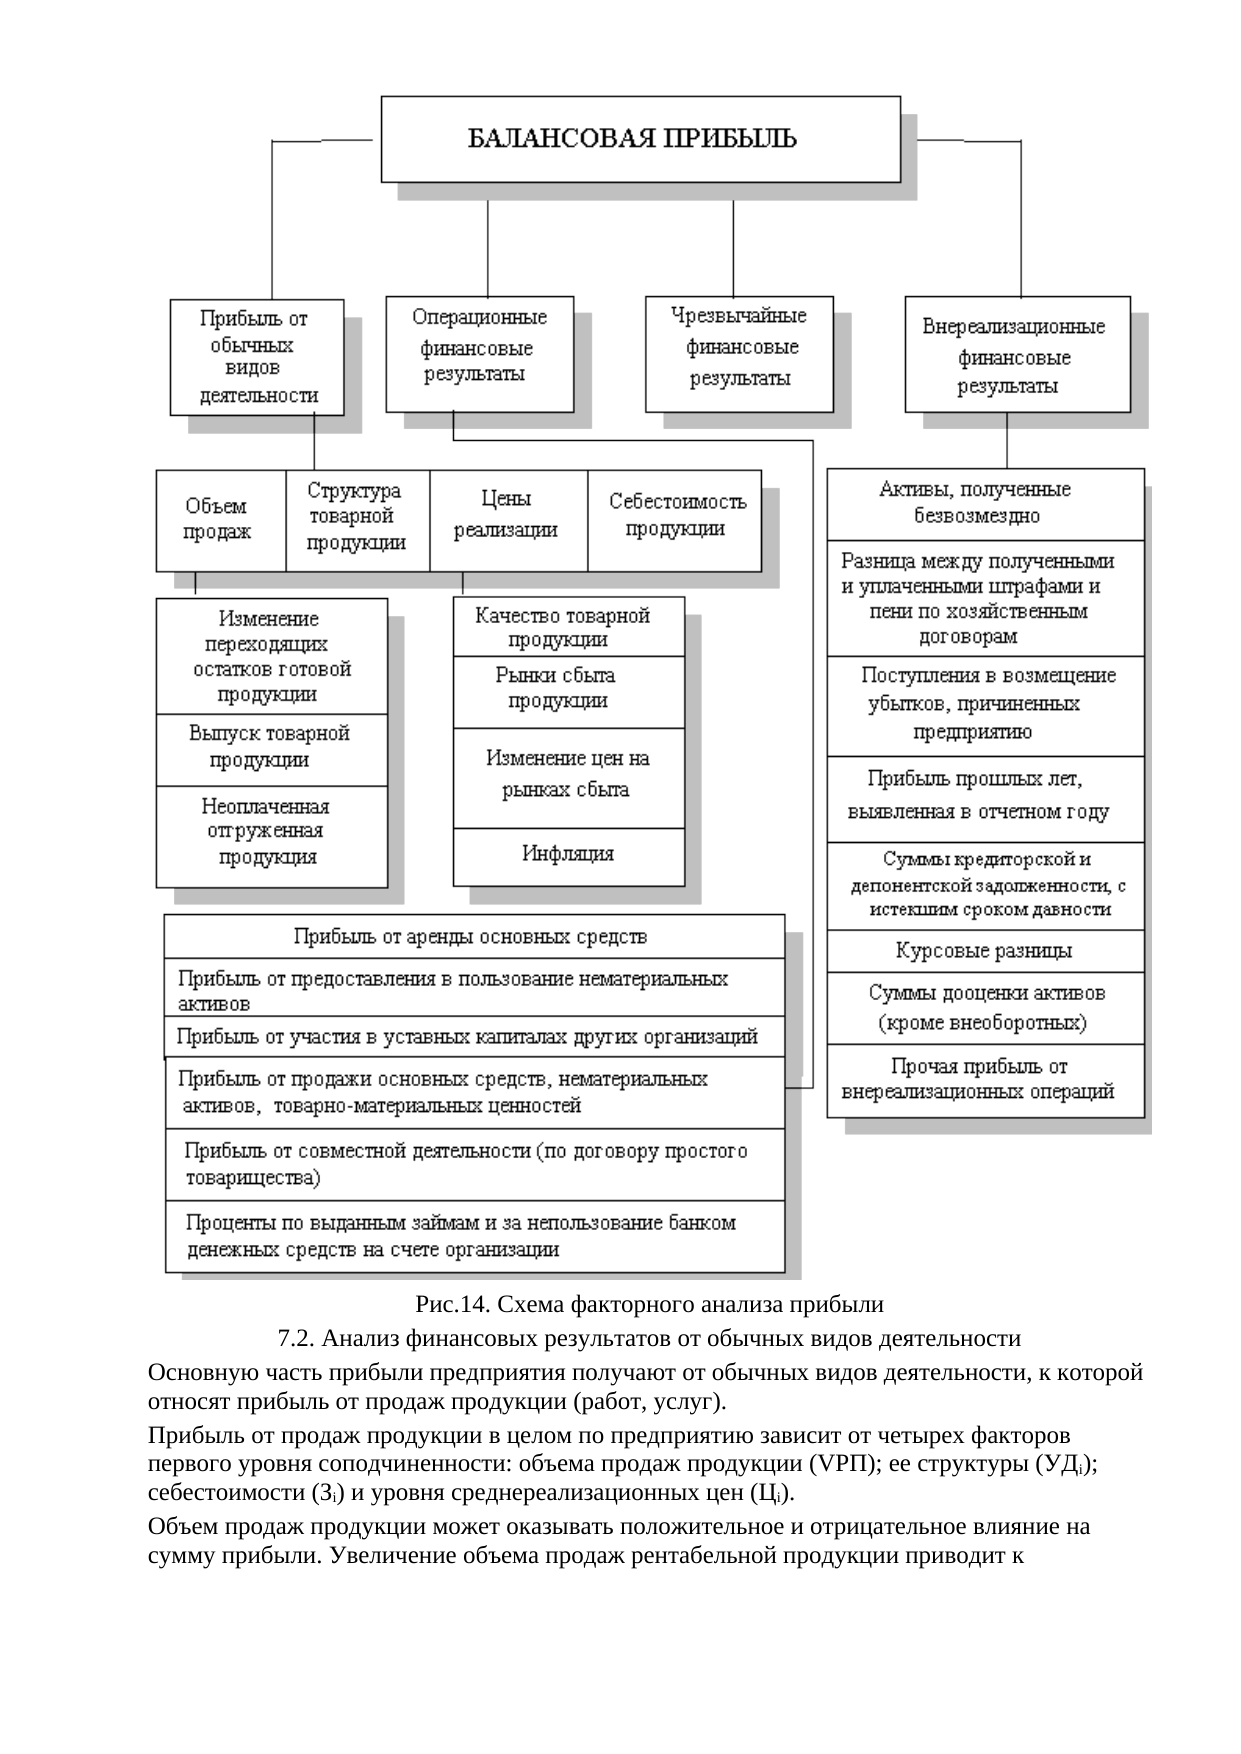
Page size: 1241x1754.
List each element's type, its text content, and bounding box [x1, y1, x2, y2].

text 7.2. Анализ финансовых результатов от обычных видов деятельности [148, 1323, 1152, 1352]
picture [148, 88, 1152, 1280]
text Рис.14. Схема факторного анализа прибыли [148, 1289, 1152, 1318]
text Основную часть прибыли предприятия получают от обычных видов деятельности, к которой относят прибыль от продаж продукции (работ, услуг). [148, 1357, 1152, 1415]
text Прибыль от продаж продукции в целом по предприятию зависит от четырех факторов первого уровня соподчиненности: объема продаж продукции (VРП); ее структуры (УДi); себестоимости (Зi) и уровня среднереализационных цен (Цi). [148, 1420, 1152, 1506]
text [148, 1511, 1152, 1569]
